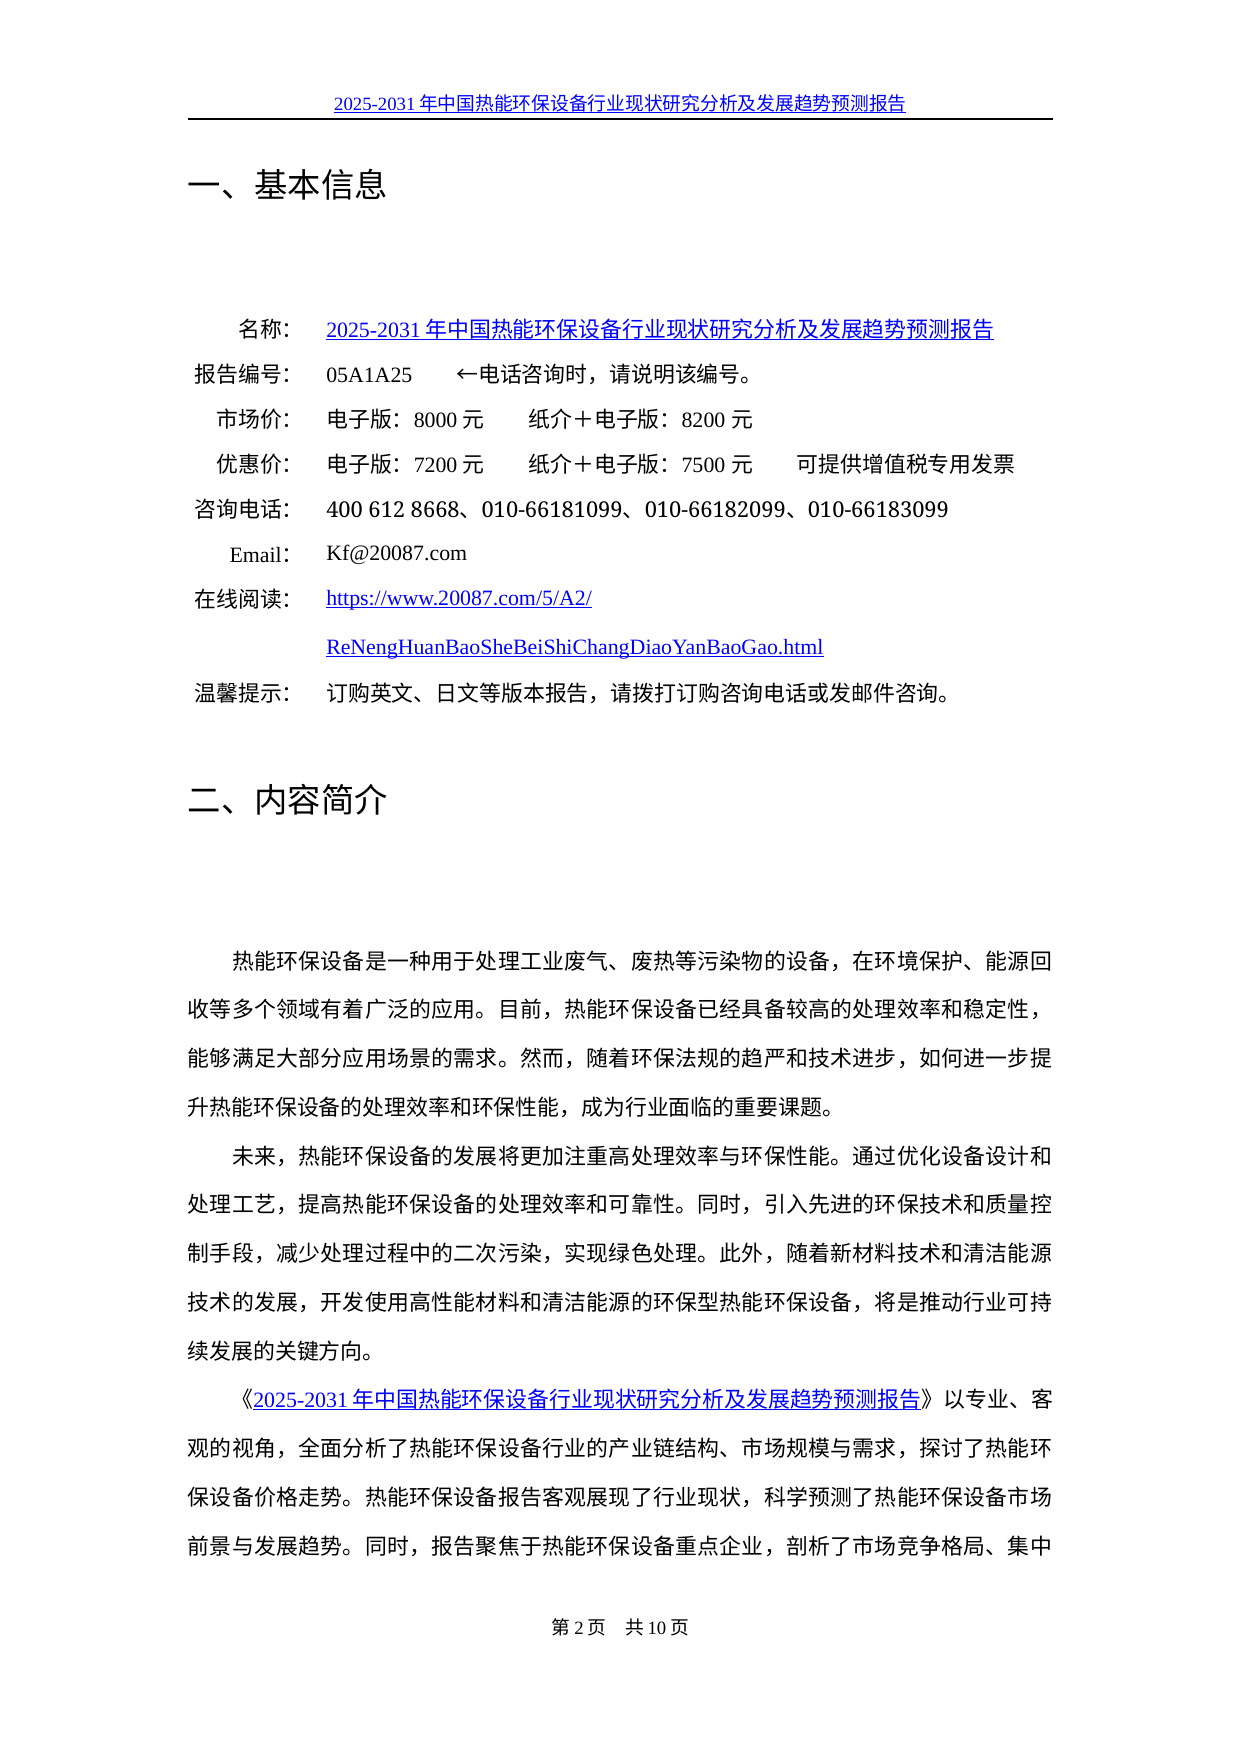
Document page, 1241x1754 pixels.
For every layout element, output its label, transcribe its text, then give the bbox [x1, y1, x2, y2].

table_cell 优惠价： [167, 447, 315, 492]
table_cell 市场价： [167, 402, 315, 447]
table_cell 在线阅读： [167, 582, 315, 675]
table_cell 400 612 8668、010-66181099、010-66182099、010-66183099 [315, 492, 1073, 537]
table_cell 05A1A25 ←电话咨询时，请说明该编号。 [315, 357, 1073, 402]
table_cell [315, 582, 1073, 675]
table_cell 咨询电话： [167, 492, 315, 537]
title 一、基本信息 [187, 150, 1053, 215]
table_cell 报告编号： [167, 357, 315, 402]
table_cell 电子版：8000 元 纸介＋电子版：8200 元 [315, 402, 1073, 447]
table_cell 订购英文、日文等版本报告，请拨打订购咨询电话或发邮件咨询。 [315, 675, 1073, 720]
title 二、内容简介 [187, 766, 1053, 831]
table_cell 温馨提示： [167, 675, 315, 720]
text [187, 943, 1053, 1561]
table_cell Email： [167, 537, 315, 582]
table_header 2025-2031年中国热能环保设备行业现状研究分析及发展趋势预测报告 [315, 312, 1073, 357]
table_cell 电子版：7200 元 纸介＋电子版：7500 元 可提供增值税专用发票 [315, 447, 1073, 492]
table_cell Kf@20087.com [315, 537, 1073, 582]
table_header 名称： [167, 312, 315, 357]
